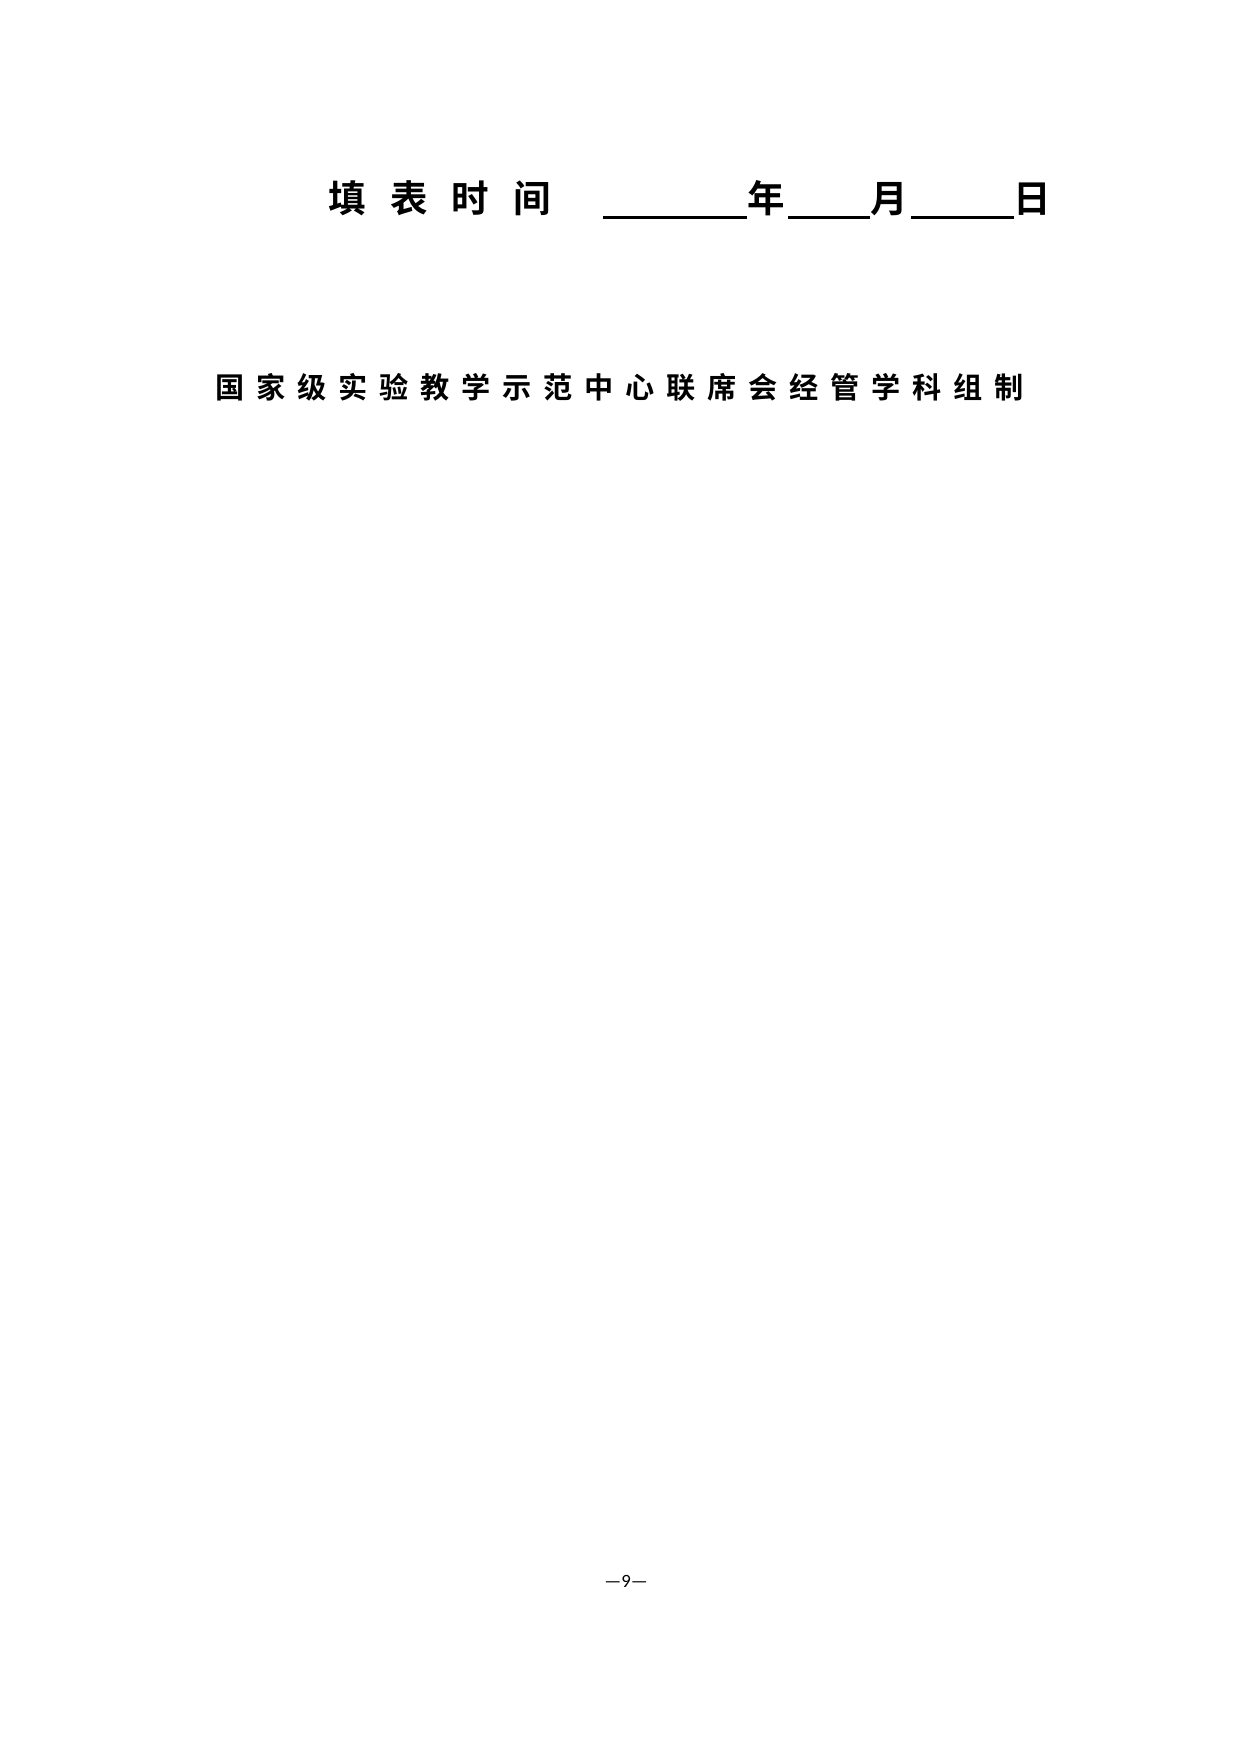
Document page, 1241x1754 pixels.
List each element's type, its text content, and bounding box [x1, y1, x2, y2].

text 填表时间 年 月 日 [272, 165, 1067, 228]
text 国家级实验教学示范中心联席会经管学科组制 [185, 354, 1067, 417]
